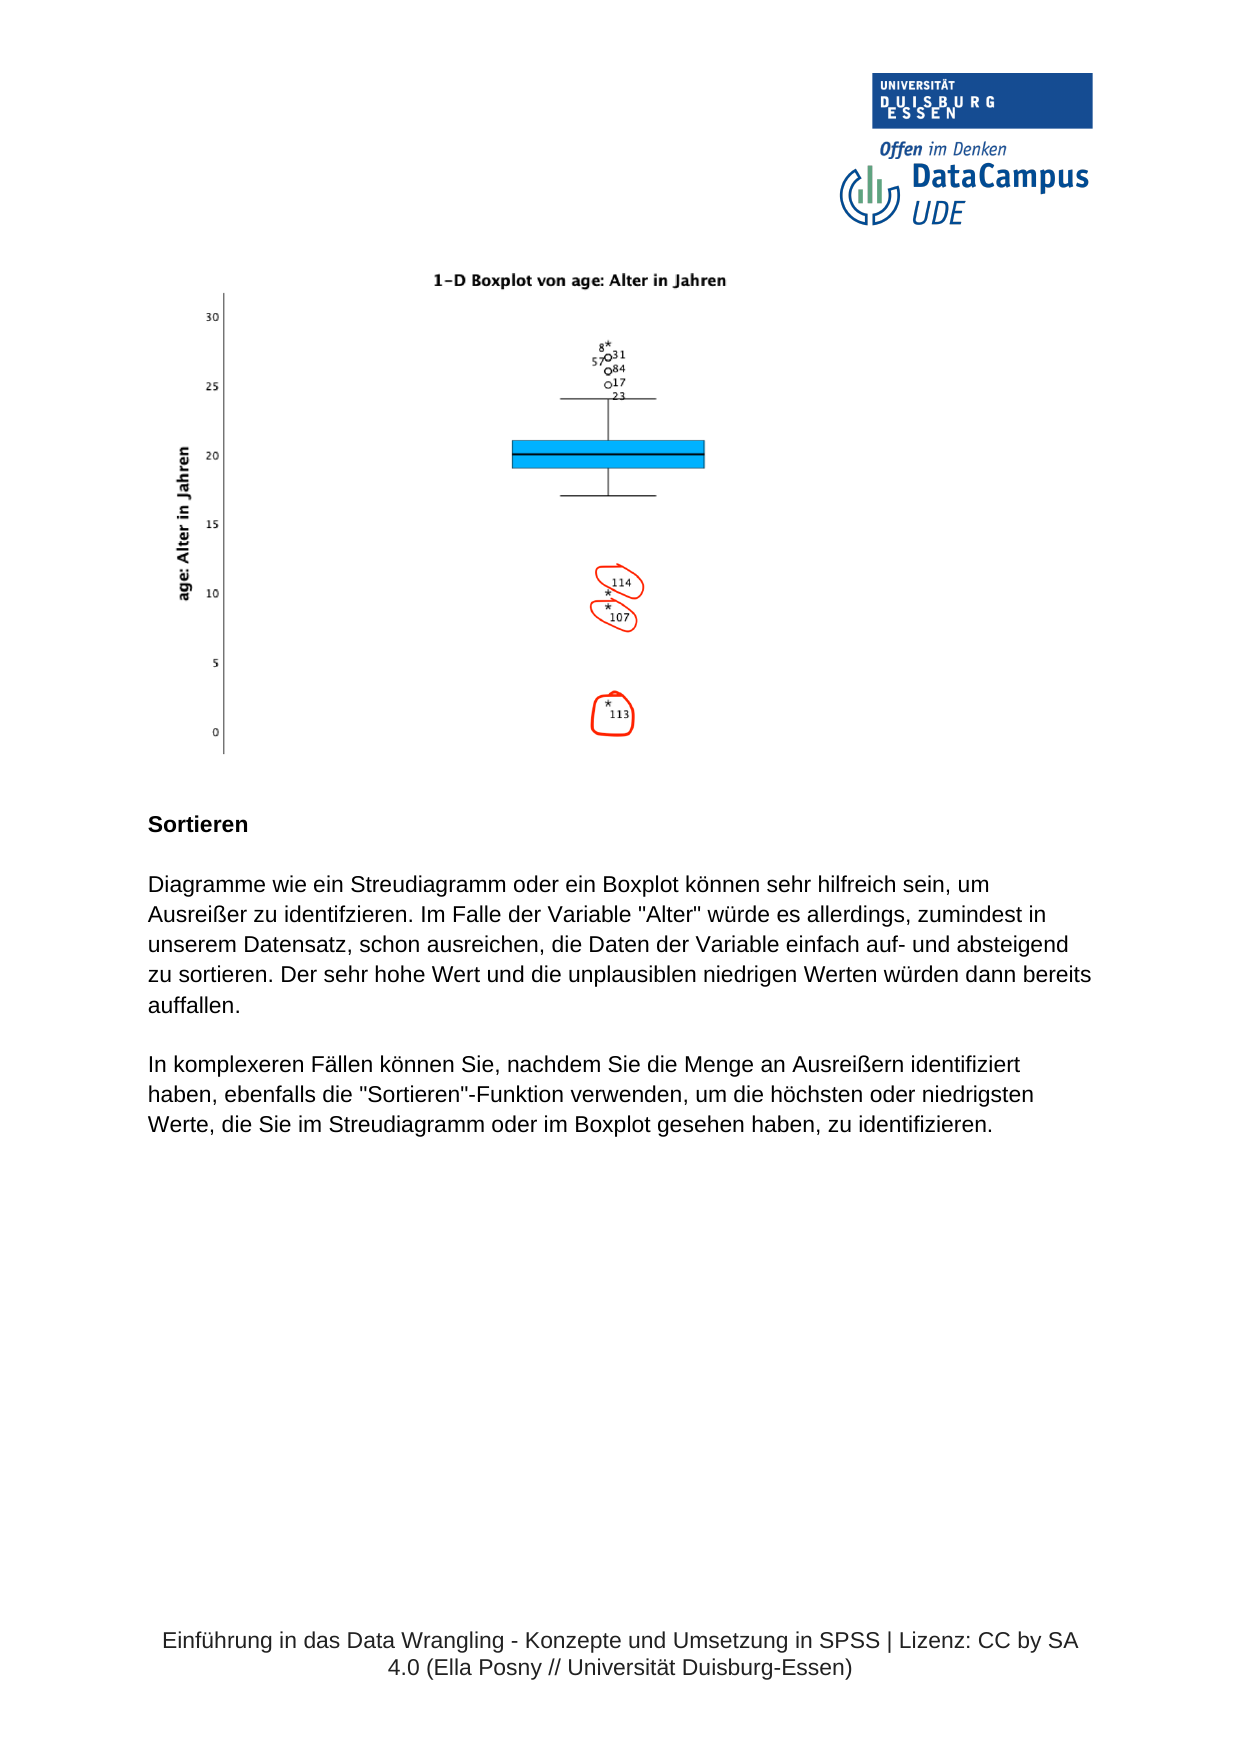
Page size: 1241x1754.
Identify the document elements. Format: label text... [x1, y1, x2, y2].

text Diagramme wie ein Streudiagramm oder ein Boxplot können sehr hilfreich sein, um Ausreißer zu identifzieren. Im Falle der Variable "Alter" würde es allerdings, zumindest in unserem Datensatz, schon ausreichen, die Daten der Variable einfach auf- und absteigend zu sortieren. Der sehr hohe Wert und die unplausiblen niedrigen Werten würden dann bereits auffallen. [148, 871, 1093, 1018]
text Sortieren [148, 811, 1093, 838]
picture [147, 260, 1093, 778]
picture [835, 73, 1093, 230]
text In komplexeren Fällen können Sie, nachdem Sie die Menge an Ausreißern identifiziert haben, ebenfalls die "Sortieren"-Funktion verwenden, um die höchsten oder niedrigsten Werte, die Sie im Streudiagramm oder im Boxplot gesehen haben, zu identifizieren. [148, 1051, 1093, 1138]
